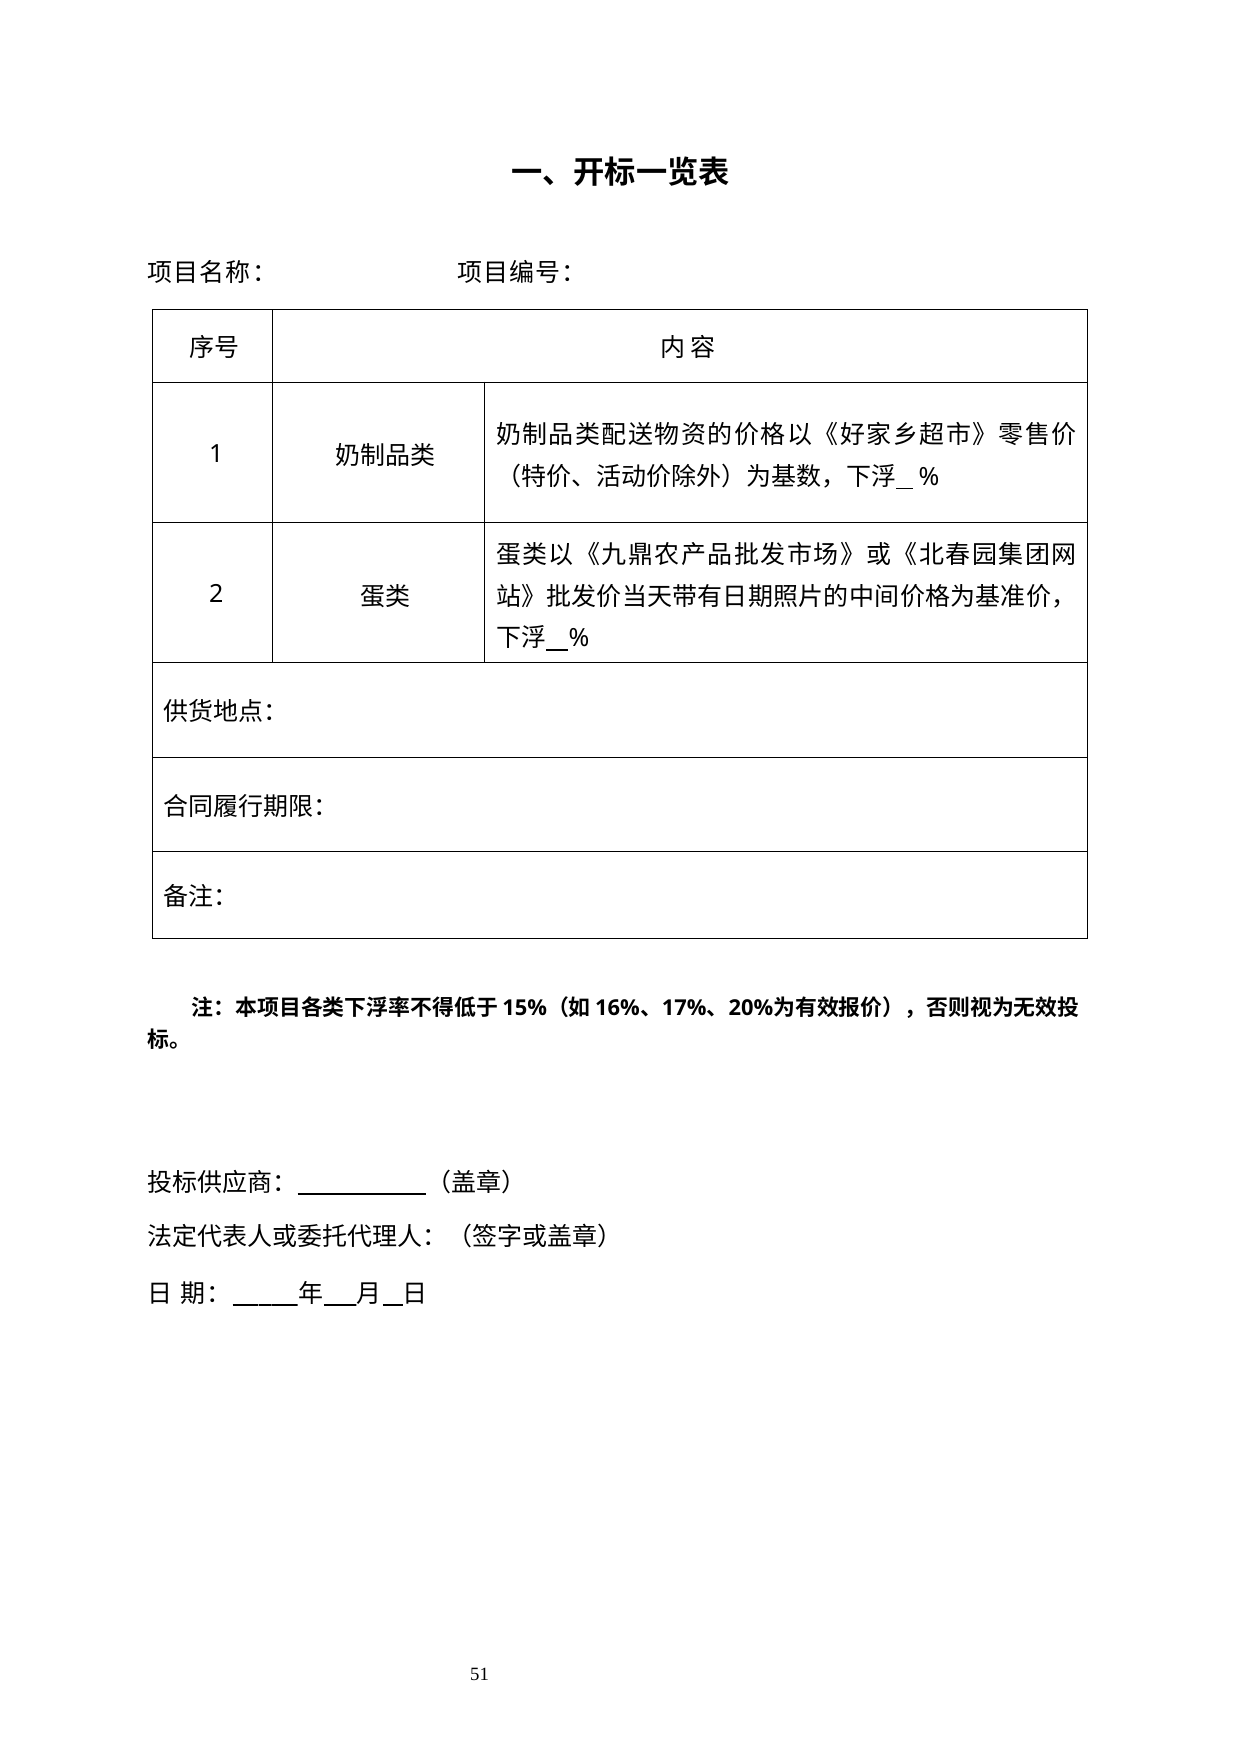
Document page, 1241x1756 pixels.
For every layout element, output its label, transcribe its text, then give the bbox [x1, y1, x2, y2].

table_cell 蛋类 [273, 523, 484, 662]
text 项目名称： 项目编号： [148, 252, 1093, 288]
table_cell 供货地点： [153, 663, 1087, 757]
text 日 期： 年 月 日 [148, 1273, 1093, 1310]
text 注：本项目各类下浮率不得低于15%（如16%、17%、20%为有效报价），否则视为无效投标。 [148, 990, 1093, 1053]
table_cell 备注： [153, 852, 1087, 938]
table_cell 1 [153, 383, 272, 522]
text 法定代表人或委托代理人：（签字或盖章） [148, 1216, 1093, 1253]
table_header 序号 [153, 310, 272, 382]
table_cell 合同履行期限： [153, 758, 1087, 851]
table_cell 蛋类以《九鼎农产品批发市场》或《北春园集团网站》批发价当天带有日期照片的中间价格为基准价，下浮 % [485, 523, 1087, 662]
table_cell 奶制品类 [273, 383, 484, 522]
text 投标供应商： （盖章） [148, 1162, 1093, 1198]
table_cell 奶制品类配送物资的价格以《好家乡超市》零售价（特价、活动价除外）为基数，下浮 % [485, 383, 1087, 522]
table_cell 2 [153, 523, 272, 662]
table_header 内 容 [273, 310, 1087, 382]
subtitle 一、开标一览表 [148, 148, 1093, 193]
